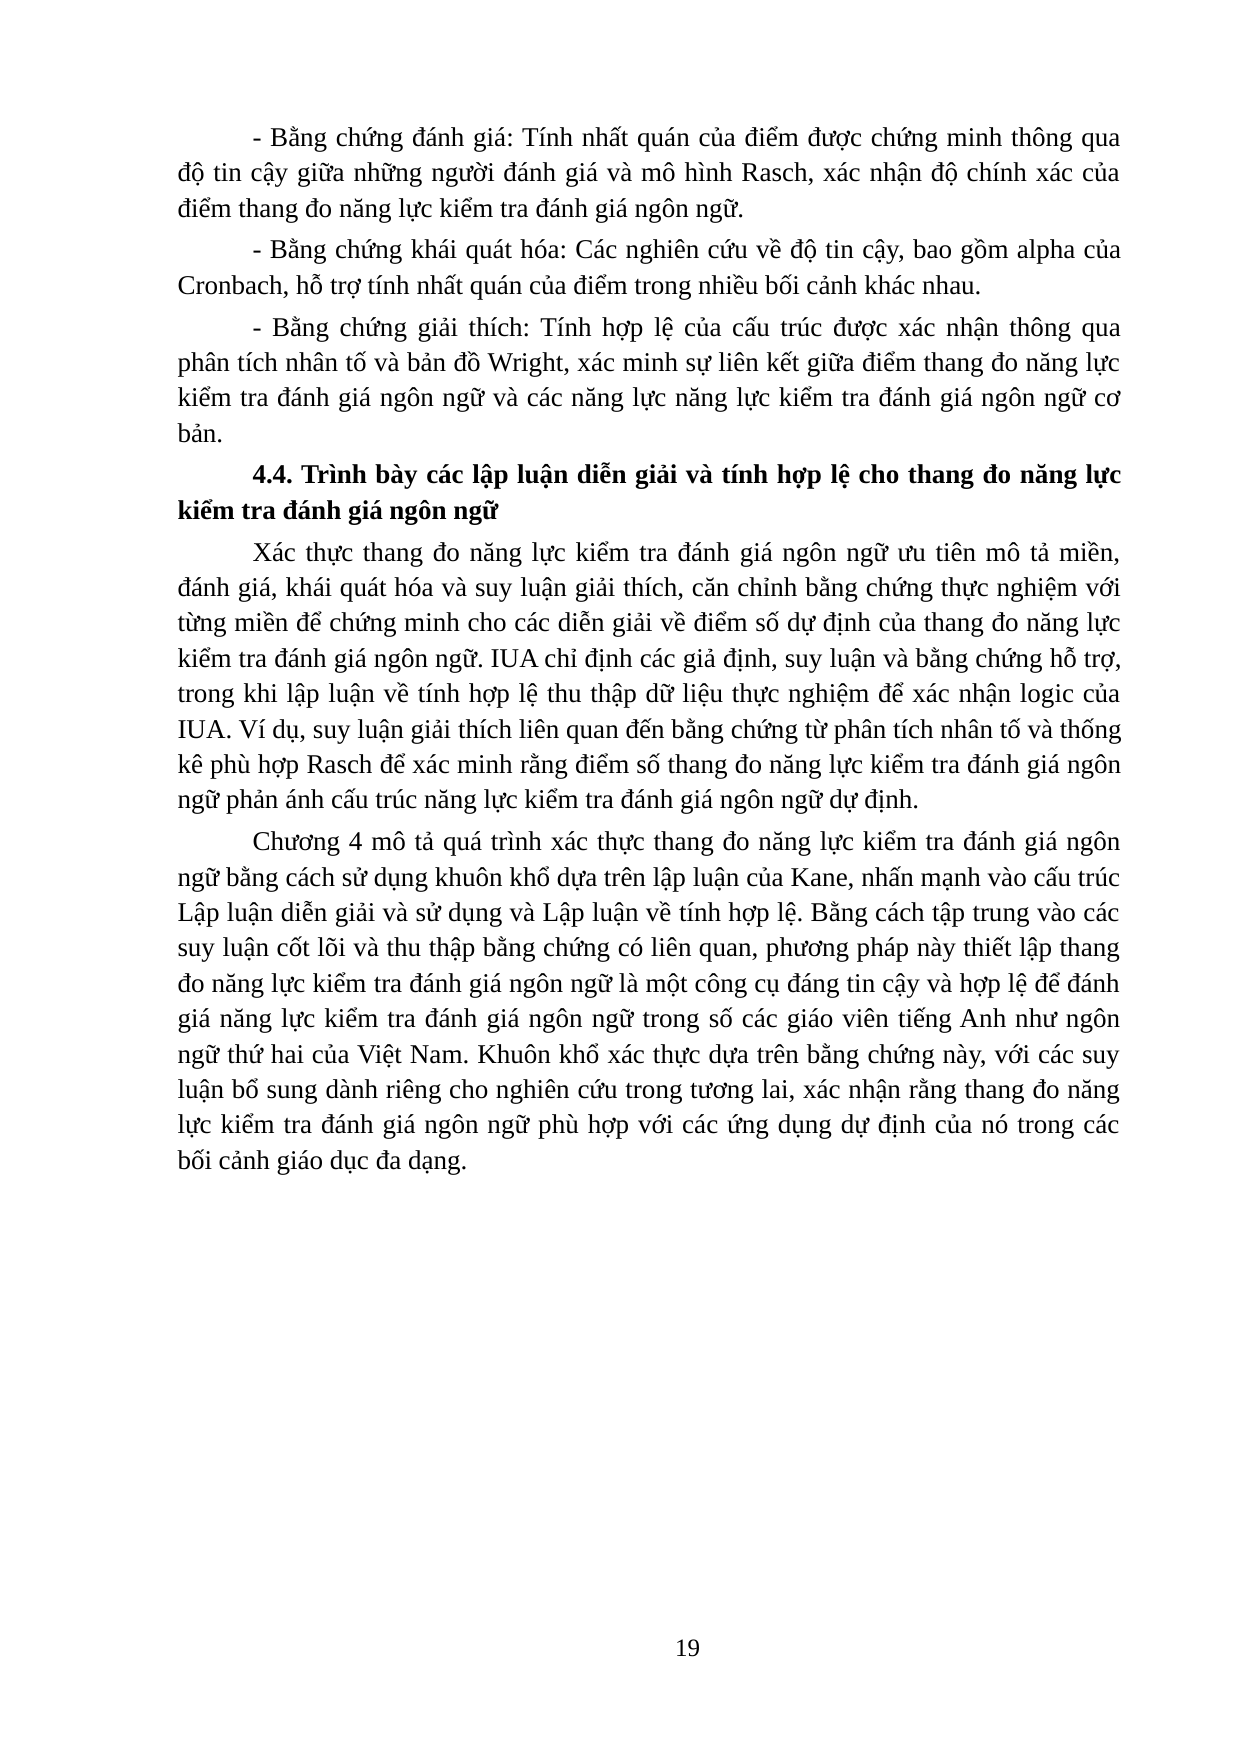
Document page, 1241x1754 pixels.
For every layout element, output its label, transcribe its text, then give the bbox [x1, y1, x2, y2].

subtitle Chương 4 mô tả quá trình xác thực thang đo năng lực kiểm tra đánh giá ngôn ngữ bằng cách sử dụng khuôn khổ dựa trên lập luận của Kane, nhấn mạnh vào cấu trúc Lập luận diễn giải và sử dụng và Lập luận về tính hợp lệ. Bằng cách tập trung vào các suy luận cốt lõi và thu thập bằng chứng có liên quan, phương pháp này thiết lập thang đo năng lực kiểm tra đánh giá ngôn ngữ là một công cụ đáng tin cậy và hợp lệ để đánh giá năng lực kiểm tra đánh giá ngôn ngữ trong số các giáo viên tiếng Anh như ngôn ngữ thứ hai của Việt Nam. Khuôn khổ xác thực dựa trên bằng chứng này, với các suy luận bổ sung dành riêng cho nghiên cứu trong tương lai, xác nhận rằng thang đo năng lực kiểm tra đánh giá ngôn ngữ phù hợp với các ứng dụng dự định của nó trong các bối cảnh giáo dục đa dạng. [177, 822, 1122, 1176]
subtitle - Bằng chứng khái quát hóa: Các nghiên cứu về độ tin cậy, bao gồm alpha của Cronbach, hỗ trợ tính nhất quán của điểm trong nhiều bối cảnh khác nhau. [177, 231, 1122, 301]
subtitle - Bằng chứng giải thích: Tính hợp lệ của cấu trúc được xác nhận thông qua phân tích nhân tố và bản đồ Wright, xác minh sự liên kết giữa điểm thang đo năng lực kiểm tra đánh giá ngôn ngữ và các năng lực năng lực kiểm tra đánh giá ngôn ngữ cơ bản. [177, 308, 1122, 449]
subtitle - Bằng chứng đánh giá: Tính nhất quán của điểm được chứng minh thông qua độ tin cậy giữa những người đánh giá và mô hình Rasch, xác nhận độ chính xác của điểm thang đo năng lực kiểm tra đánh giá ngôn ngữ. [177, 118, 1122, 224]
subtitle Xác thực thang đo năng lực kiểm tra đánh giá ngôn ngữ ưu tiên mô tả miền, đánh giá, khái quát hóa và suy luận giải thích, căn chỉnh bằng chứng thực nghiệm với từng miền để chứng minh cho các diễn giải về điểm số dự định của thang đo năng lực kiểm tra đánh giá ngôn ngữ. IUA chỉ định các giả định, suy luận và bằng chứng hỗ trợ, trong khi lập luận về tính hợp lệ thu thập dữ liệu thực nghiệm để xác nhận logic của IUA. Ví dụ, suy luận giải thích liên quan đến bằng chứng từ phân tích nhân tố và thống kê phù hợp Rasch để xác minh rằng điểm số thang đo năng lực kiểm tra đánh giá ngôn ngữ phản ánh cấu trúc năng lực kiểm tra đánh giá ngôn ngữ dự định. [177, 533, 1122, 816]
subtitle 4.4. Trình bày các lập luận diễn giải và tính hợp lệ cho thang đo năng lực kiểm tra đánh giá ngôn ngữ [177, 456, 1122, 526]
